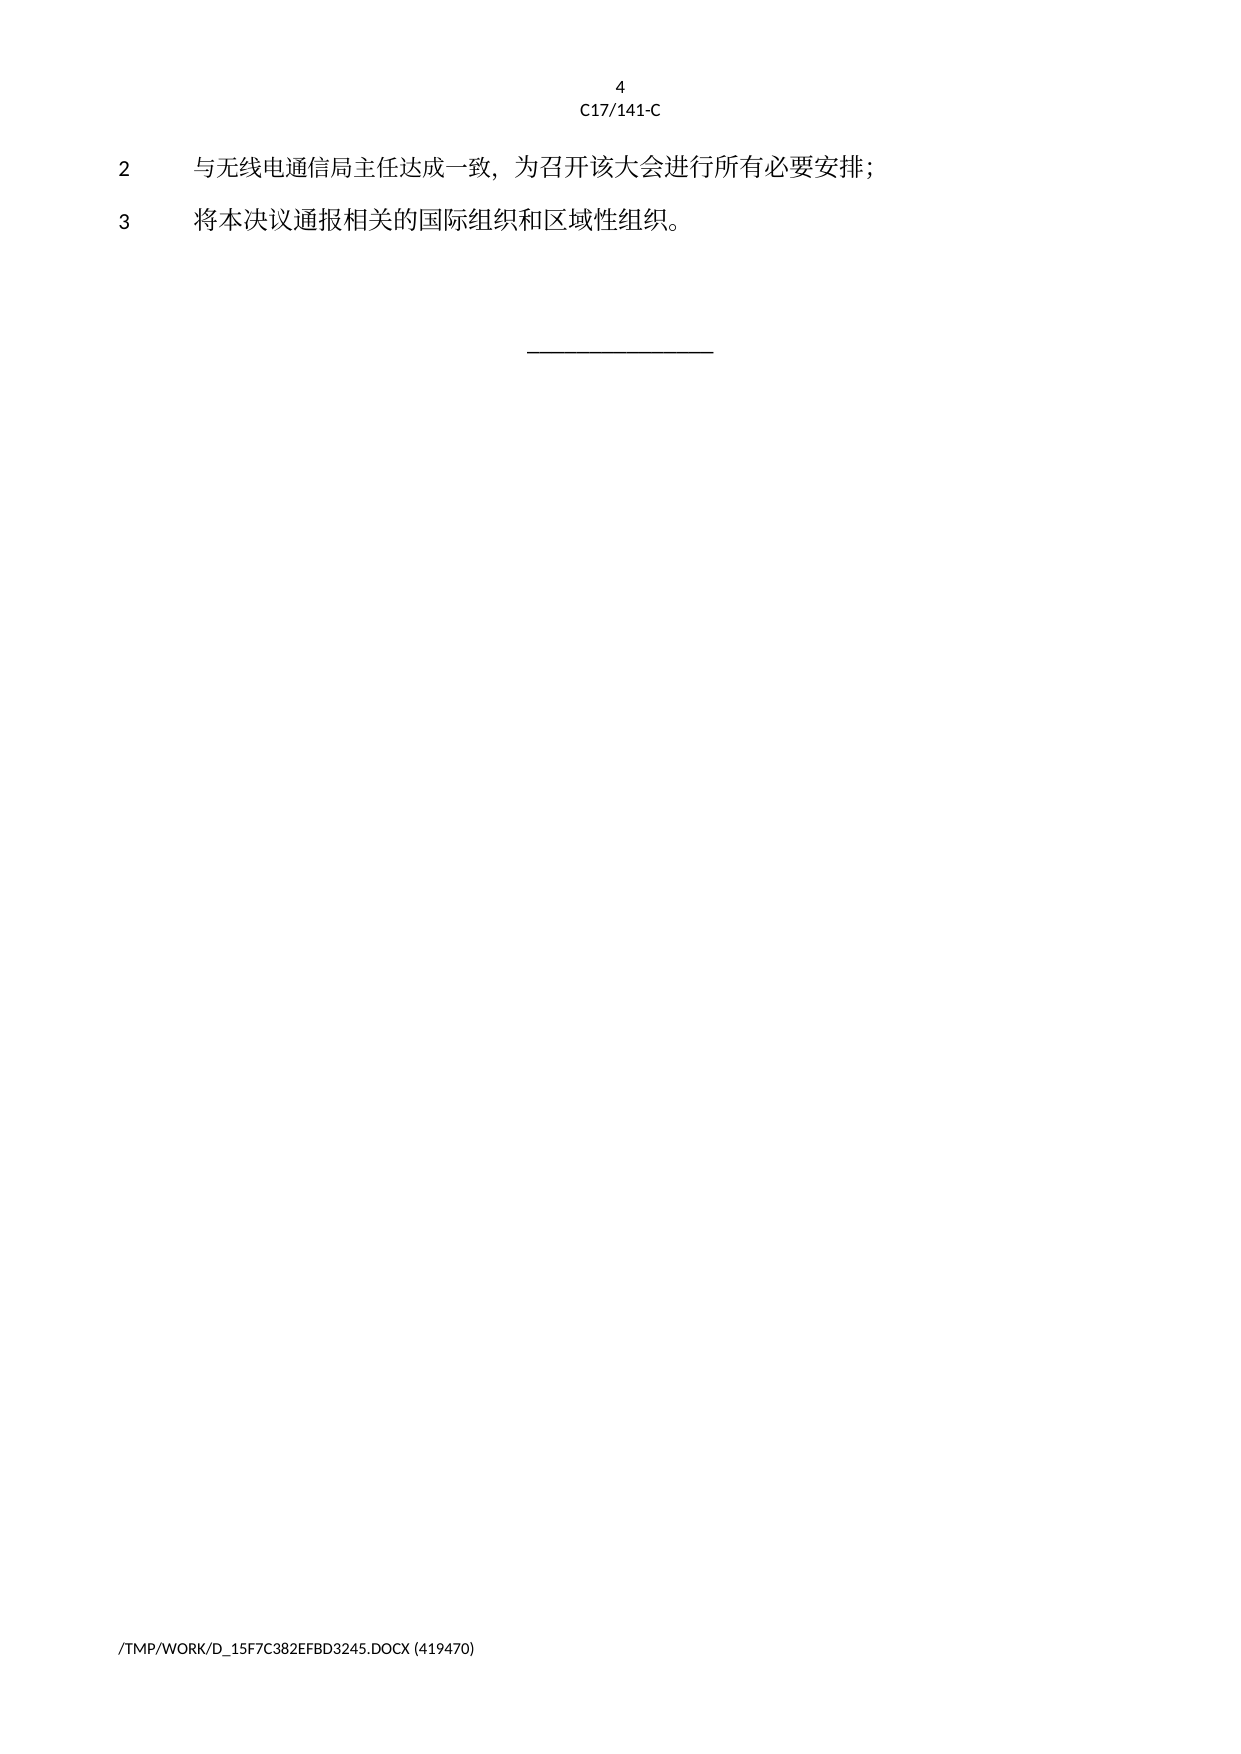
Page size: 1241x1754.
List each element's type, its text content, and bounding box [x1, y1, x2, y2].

text 2 与无线电通信局主任达成一致，为召开该大会进行所有必要安排； [118, 148, 1122, 184]
text 3 将本决议通报相关的国际组织和区域性组织。 [118, 200, 1122, 236]
text _______________ [118, 326, 1122, 356]
